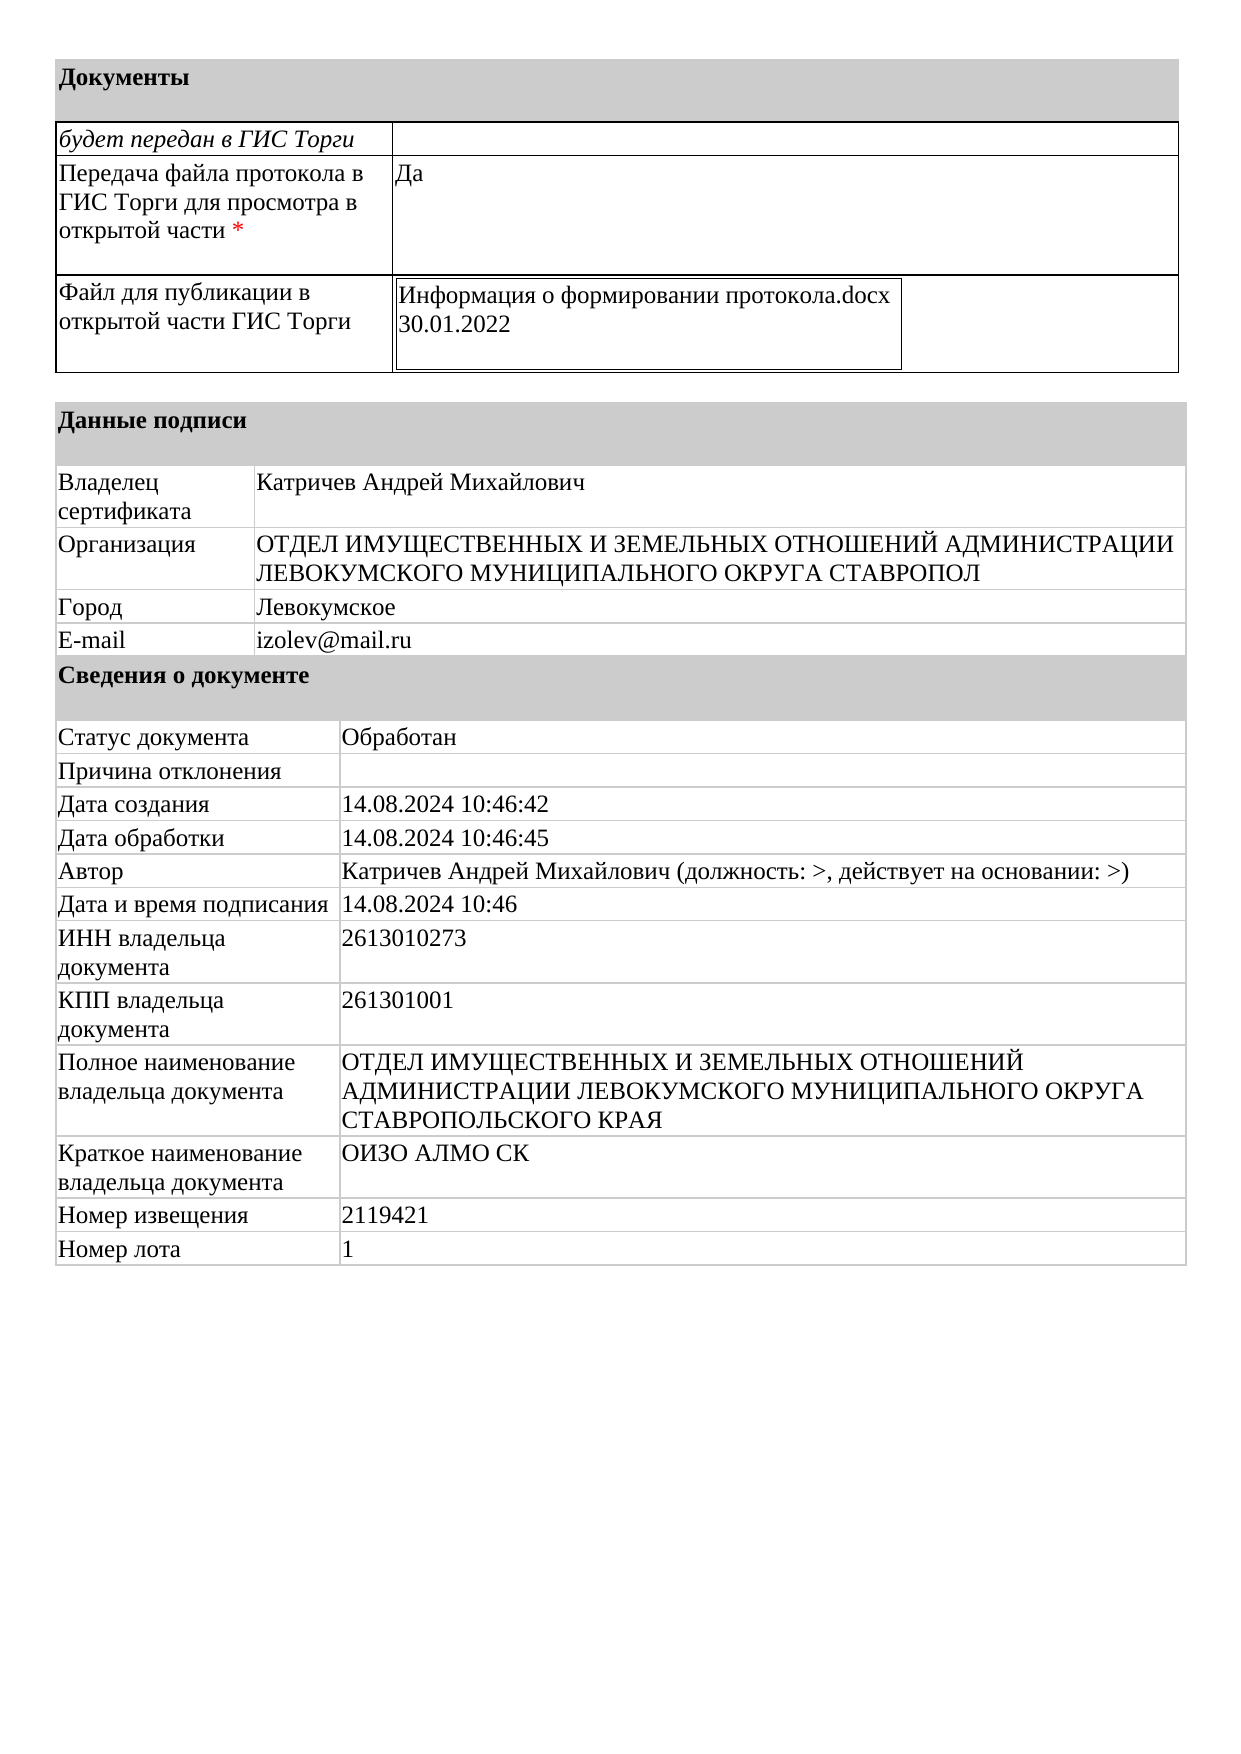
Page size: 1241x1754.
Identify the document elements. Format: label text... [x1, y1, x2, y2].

table_cell Автор [57, 855, 339, 886]
table_cell Город [57, 590, 254, 622]
table_cell Владелец сертификата [57, 466, 254, 526]
table_cell Файл для публикации в открытой части ГИС Торги [57, 276, 392, 372]
table_cell [393, 123, 1178, 155]
table_cell Обработан [341, 721, 1185, 753]
table_cell Дата обработки [57, 821, 339, 853]
table_cell [393, 276, 1178, 372]
table_cell Организация [57, 528, 254, 588]
table_header Сведения о документе [57, 659, 1185, 719]
table_cell E-mail [57, 624, 254, 655]
table_header Данные подписи [57, 404, 1185, 464]
table_cell Передача файла протокола в ГИС Торги для просмотра в открытой части * [57, 156, 392, 274]
table_cell 14.08.2024 10:46:45 [341, 821, 1185, 853]
table_cell Номер извещения [57, 1199, 339, 1231]
table_header Документы [57, 61, 1178, 121]
table_cell КПП владельца документа [57, 984, 339, 1044]
table_cell ИНН владельца документа [57, 921, 339, 982]
table_cell Дата и время подписания [57, 888, 339, 920]
table_cell Причина отклонения [57, 754, 339, 786]
table_cell Катричев Андрей Михайлович [255, 466, 1185, 526]
table_cell Катричев Андрей Михайлович (должность: >, действует на основании: >) [341, 855, 1185, 886]
table_cell Да [393, 156, 1178, 274]
table_cell [341, 754, 1185, 786]
table_cell 14.08.2024 10:46:42 [341, 788, 1185, 819]
table_cell ОТДЕЛ ИМУЩЕСТВЕННЫХ И ЗЕМЕЛЬНЫХ ОТНОШЕНИЙ АДМИНИСТРАЦИИ ЛЕВОКУМСКОГО МУНИЦИПАЛЬНОГО ОКРУГА СТАВРОПОЛ [255, 528, 1185, 588]
table_cell Дата создания [57, 788, 339, 819]
table_cell Статус документа [57, 721, 339, 753]
table_cell 14.08.2024 10:46 [341, 888, 1185, 920]
table_cell ОИЗО АЛМО СК [341, 1137, 1185, 1197]
table_cell Левокумское [255, 590, 1185, 622]
table_cell Номер лота [57, 1232, 339, 1264]
table_cell izolev@mail.ru [255, 624, 1185, 655]
table_cell 1 [341, 1232, 1185, 1264]
table_cell Краткое наименование владельца документа [57, 1137, 339, 1197]
table_cell Полное наименование владельца документа [57, 1046, 339, 1135]
table_cell 2613010273 [341, 921, 1185, 982]
table_cell ОТДЕЛ ИМУЩЕСТВЕННЫХ И ЗЕМЕЛЬНЫХ ОТНОШЕНИЙ АДМИНИСТРАЦИИ ЛЕВОКУМСКОГО МУНИЦИПАЛЬНОГО ОКРУГА СТАВРОПОЛЬСКОГО КРАЯ [341, 1046, 1185, 1135]
table_cell 2119421 [341, 1199, 1185, 1231]
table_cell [57, 123, 392, 155]
table_cell 261301001 [341, 984, 1185, 1044]
